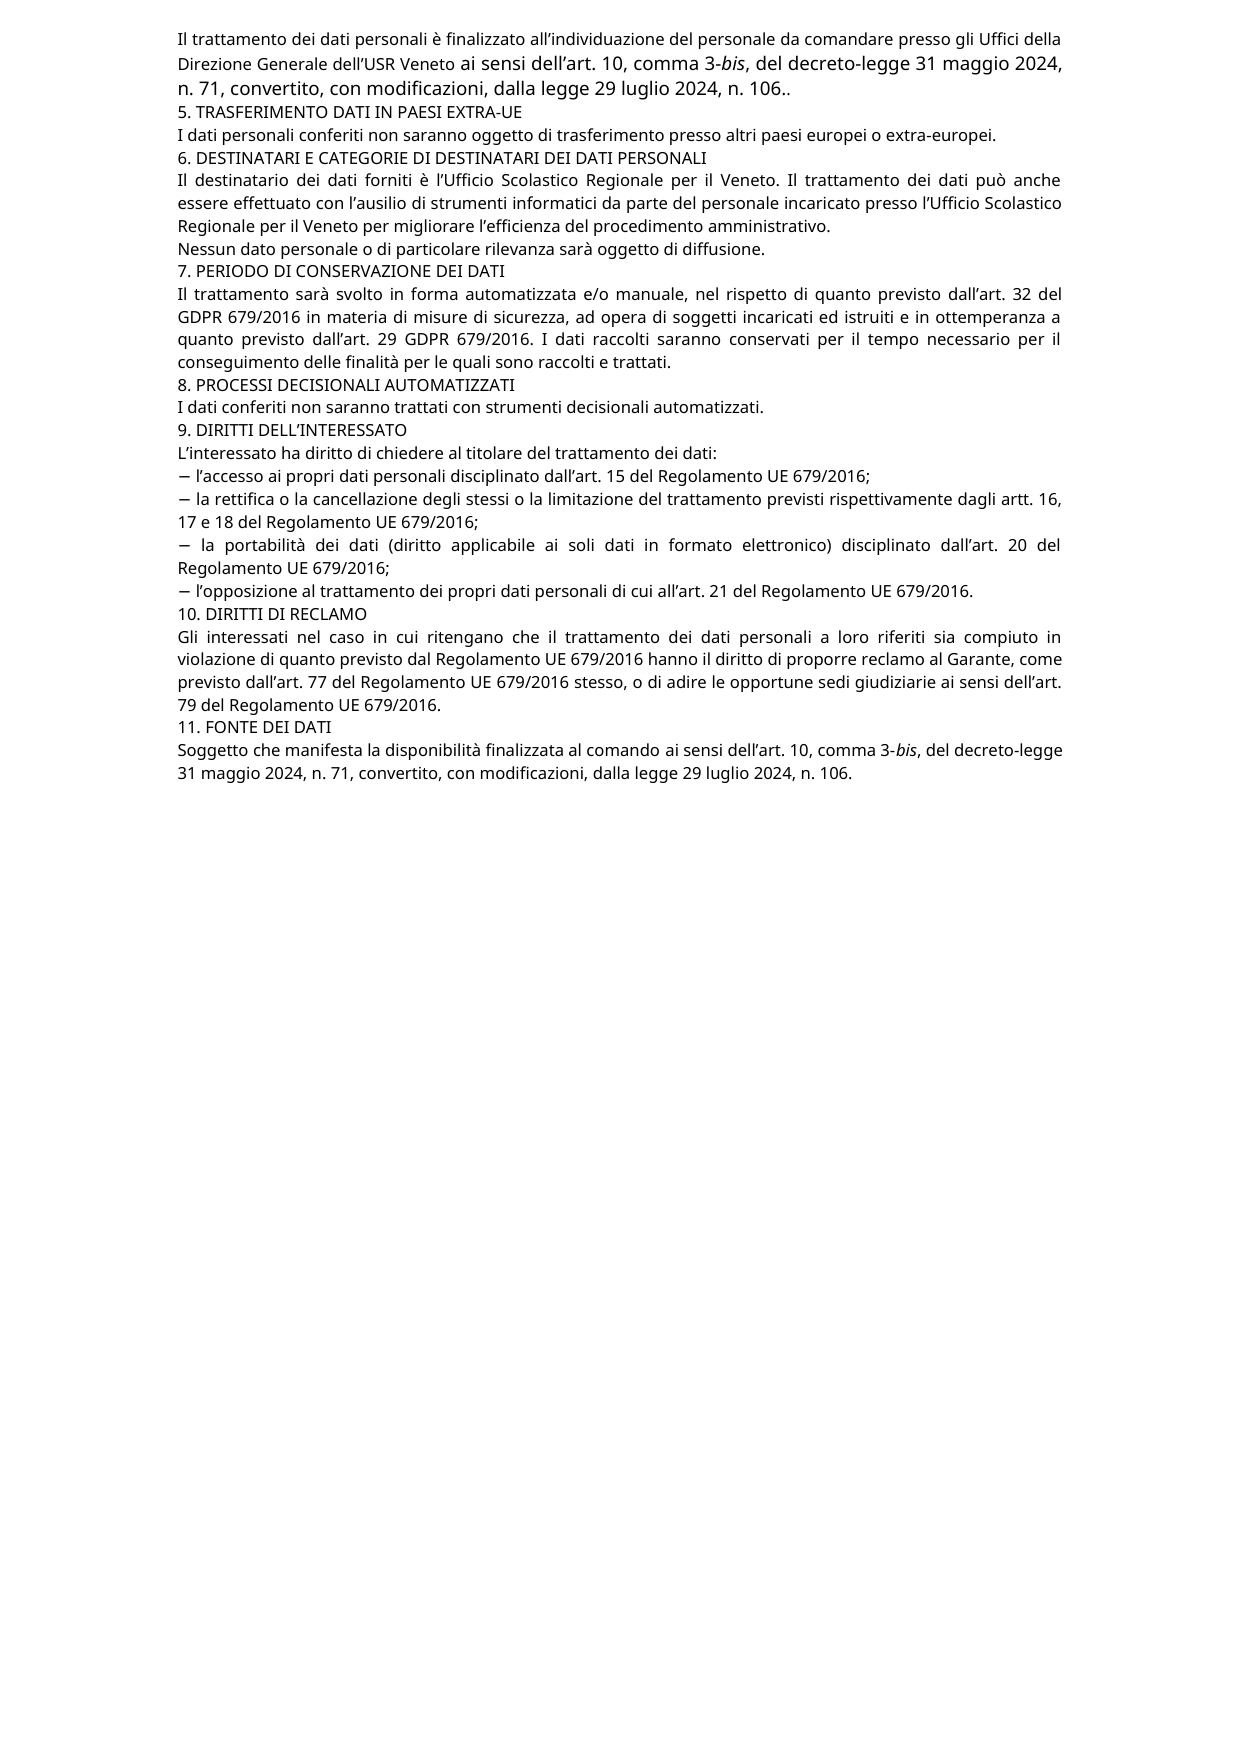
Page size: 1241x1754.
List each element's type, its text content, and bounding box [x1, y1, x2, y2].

text − l’opposizione al trattamento dei propri dati personali di cui all’art. 21 del Regolamento UE 679/2016. [177, 580, 1063, 603]
text 7. PERIODO DI CONSERVAZIONE DEI DATI [177, 260, 1063, 282]
text 10. DIRITTI DI RECLAMO [177, 603, 1063, 625]
text L’interessato ha diritto di chiedere al titolare del trattamento dei dati: [177, 441, 1063, 464]
text Il destinatario dei dati forniti è l’Ufficio Scolastico Regionale per il Veneto. Il trattamento dei dati può anche essere effettuato con l’ausilio di strumenti informatici da parte del personale incaricato presso l’Ufficio Scolastico Regionale per il Veneto per migliorare l’efficienza del procedimento amministrativo. [177, 169, 1063, 237]
text 11. FONTE DEI DATI [177, 716, 1063, 739]
text Nessun dato personale o di particolare rilevanza sarà oggetto di diffusione. [177, 237, 1063, 260]
text − la rettifica o la cancellazione degli stessi o la limitazione del trattamento previsti rispettivamente dagli artt. 16, 17 e 18 del Regolamento UE 679/2016; [177, 488, 1063, 533]
text Soggetto che manifesta la disponibilità finalizzata al comando ai sensi dell’art. 10, comma 3-bis, del decreto-legge 31 maggio 2024, n. 71, convertito, con modificazioni, dalla legge 29 luglio 2024, n. 106. [177, 739, 1063, 784]
text Il trattamento dei dati personali è finalizzato all’individuazione del personale da comandare presso gli Uffici della Direzione Generale dell’USR Veneto ai sensi dell’art. 10, comma 3-bis, del decreto-legge 31 maggio 2024, n. 71, convertito, con modificazioni, dalla legge 29 luglio 2024, n. 106.. [177, 27, 1063, 101]
text 9. DIRITTI DELL’INTERESSATO [177, 419, 1063, 441]
text I dati conferiti non saranno trattati con strumenti decisionali automatizzati. [177, 396, 1063, 419]
text Il trattamento sarà svolto in forma automatizzata e/o manuale, nel rispetto di quanto previsto dall’art. 32 del GDPR 679/2016 in materia di misure di sicurezza, ad opera di soggetti incaricati ed istruiti e in ottemperanza a quanto previsto dall’art. 29 GDPR 679/2016. I dati raccolti saranno conservati per il tempo necessario per il conseguimento delle finalità per le quali sono raccolti e trattati. [177, 282, 1063, 373]
text − la portabilità dei dati (diritto applicabile ai soli dati in formato elettronico) disciplinato dall’art. 20 del Regolamento UE 679/2016; [177, 534, 1063, 579]
text I dati personali conferiti non saranno oggetto di trasferimento presso altri paesi europei o extra-europei. [177, 123, 1063, 146]
text Gli interessati nel caso in cui ritengano che il trattamento dei dati personali a loro riferiti sia compiuto in violazione di quanto previsto dal Regolamento UE 679/2016 hanno il diritto di proporre reclamo al Garante, come previsto dall’art. 77 del Regolamento UE 679/2016 stesso, o di adire le opportune sedi giudiziarie ai sensi dell’art. 79 del Regolamento UE 679/2016. [177, 625, 1063, 716]
text 5. TRASFERIMENTO DATI IN PAESI EXTRA-UE [177, 101, 1063, 123]
text 8. PROCESSI DECISIONALI AUTOMATIZZATI [177, 373, 1063, 396]
text − l’accesso ai propri dati personali disciplinato dall’art. 15 del Regolamento UE 679/2016; [177, 464, 1063, 487]
text 6. DESTINATARI E CATEGORIE DI DESTINATARI DEI DATI PERSONALI [177, 146, 1063, 169]
